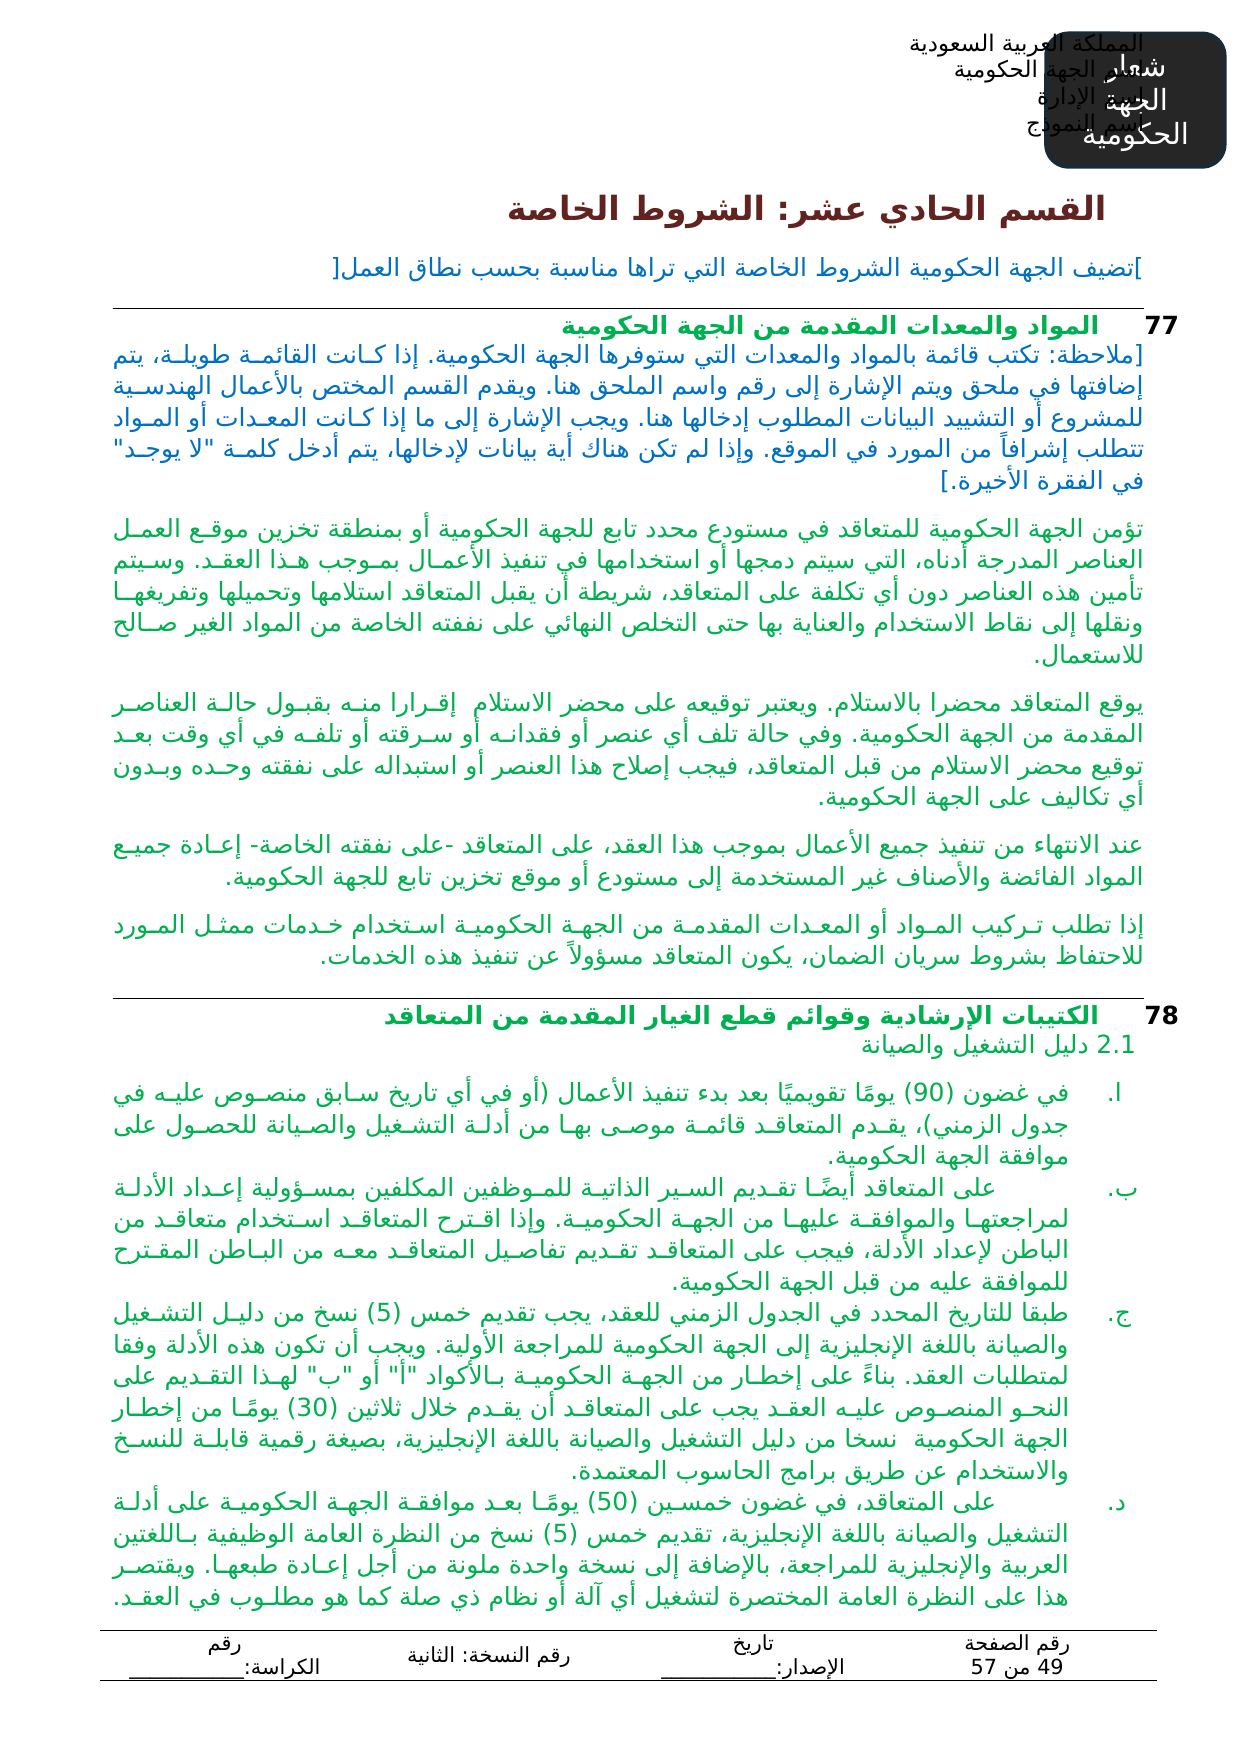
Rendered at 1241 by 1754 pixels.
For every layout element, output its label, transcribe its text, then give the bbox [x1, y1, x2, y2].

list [112, 1487, 1107, 1611]
text يوقع المتعاقد محضرا بالاستلام. ويعتبر توقيعه على محضر الاستلام إقرارا منه بقبول حالة العناصر المقدمة من الجهة الحكومية. وفي حالة تلف أي عنصر أو فقدانه أو سرقته أو تلفه في أي وقت بعد توقيع محضر الاستلام من قبل المتعاقد، فيجب إصلاح هذا العنصر أو استبداله على نفقته وحده وبدون أي تكاليف على الجهة الحكومية. [112, 688, 1144, 811]
list في غضون (90) يومًا تقويميًا بعد بدء تنفيذ الأعمال (أو في أي تاريخ سابق منصوص عليه في جدول الزمني)، يقدم المتعاقد قائمة موصى بها من أدلة التشغيل والصيانة للحصول على موافقة الجهة الحكومية. [112, 1078, 1107, 1170]
text تؤمن الجهة الحكومية للمتعاقد في مستودع محدد تابع للجهة الحكومية أو بمنطقة تخزين موقع العمل العناصر المدرجة أدناه، التي سيتم دمجها أو استخدامها في تنفيذ الأعمال بموجب هذا العقد. وسيتم تأمين هذه العناصر دون أي تكلفة على المتعاقد، شريطة أن يقبل المتعاقد استلامها وتحميلها وتفريغها ونقلها إلى نقاط الاستخدام والعناية بها حتى التخلص النهائي على نففته الخاصة من المواد الغير صالح للاستعمال. [112, 514, 1144, 669]
list المواد والمعدات المقدمة من الجهة الحكومية [112, 309, 1144, 340]
text [ملاحظة: تكتب قائمة بالمواد والمعدات التي ستوفرها الجهة الحكومية. إذا كانت القائمة طويلة، يتم إضافتها في ملحق ويتم الإشارة إلى رقم واسم الملحق هنا. ويقدم القسم المختص بالأعمال الهندسية للمشروع أو التشييد البيانات المطلوب إدخالها هنا. ويجب الإشارة إلى ما إذا كانت المعدات أو المواد تتطلب إشرافاً من المورد في الموقع. وإذا لم تكن هناك أية بيانات لإدخالها، يتم أدخل كلمة "لا يوجد" في الفقرة الأخيرة.] [112, 340, 1144, 495]
text ]تضيف الجهة الحكومية الشروط الخاصة التي تراها مناسبة بحسب نطاق العمل[ [112, 253, 1144, 283]
text عند الانتهاء من تنفيذ جميع الأعمال بموجب هذا العقد، على المتعاقد -على نفقته الخاصة- إعادة جميع المواد الفائضة والأصناف غير المستخدمة إلى مستودع أو موقع تخزين تابع للجهة الحكومية. [112, 830, 1144, 891]
text إذا تطلب تركيب المواد أو المعدات المقدمة من الجهة الحكومية استخدام خدمات ممثل المورد للاحتفاظ بشروط سريان الضمان، يكون المتعاقد مسؤولاً عن تنفيذ هذه الخدمات. [112, 910, 1144, 971]
list على المتعاقد أيضًا تقديم السير الذاتية للموظفين المكلفين بمسؤولية إعداد الأدلة لمراجعتها والموافقة عليها من الجهة الحكومية. وإذا اقترح المتعاقد استخدام متعاقد من الباطن لإعداد الأدلة، فيجب على المتعاقد تقديم تفاصيل المتعاقد معه من الباطن المقترح للموافقة عليه من قبل الجهة الحكومية. [112, 1173, 1107, 1296]
list طبقا للتاريخ المحدد في الجدول الزمني للعقد، يجب تقديم خمس (5) نسخ من دليل التشغيل والصيانة باللغة الإنجليزية إلى الجهة الحكومية للمراجعة الأولية. ويجب أن تكون هذه الأدلة وفقا لمتطلبات العقد. بناءً على إخطار من الجهة الحكومية بالأكواد "أ" أو "ب" لهذا التقديم على النحو المنصوص عليه العقد يجب على المتعاقد أن يقدم خلال ثلاثين (30) يومًا من إخطار الجهة الحكومية نسخا من دليل التشغيل والصيانة باللغة الإنجليزية، بصيغة رقمية قابلة للنسخ والاستخدام عن طريق برامج الحاسوب المعتمدة. [112, 1298, 1107, 1485]
subtitle القسم الحادي عشر: الشروط الخاصة [112, 190, 1107, 228]
list الكتيبات الإرشادية وقوائم قطع الغيار المقدمة من المتعاقد [112, 999, 1144, 1030]
text 2.1 دليل التشغيل والصيانة [112, 1030, 1144, 1059]
